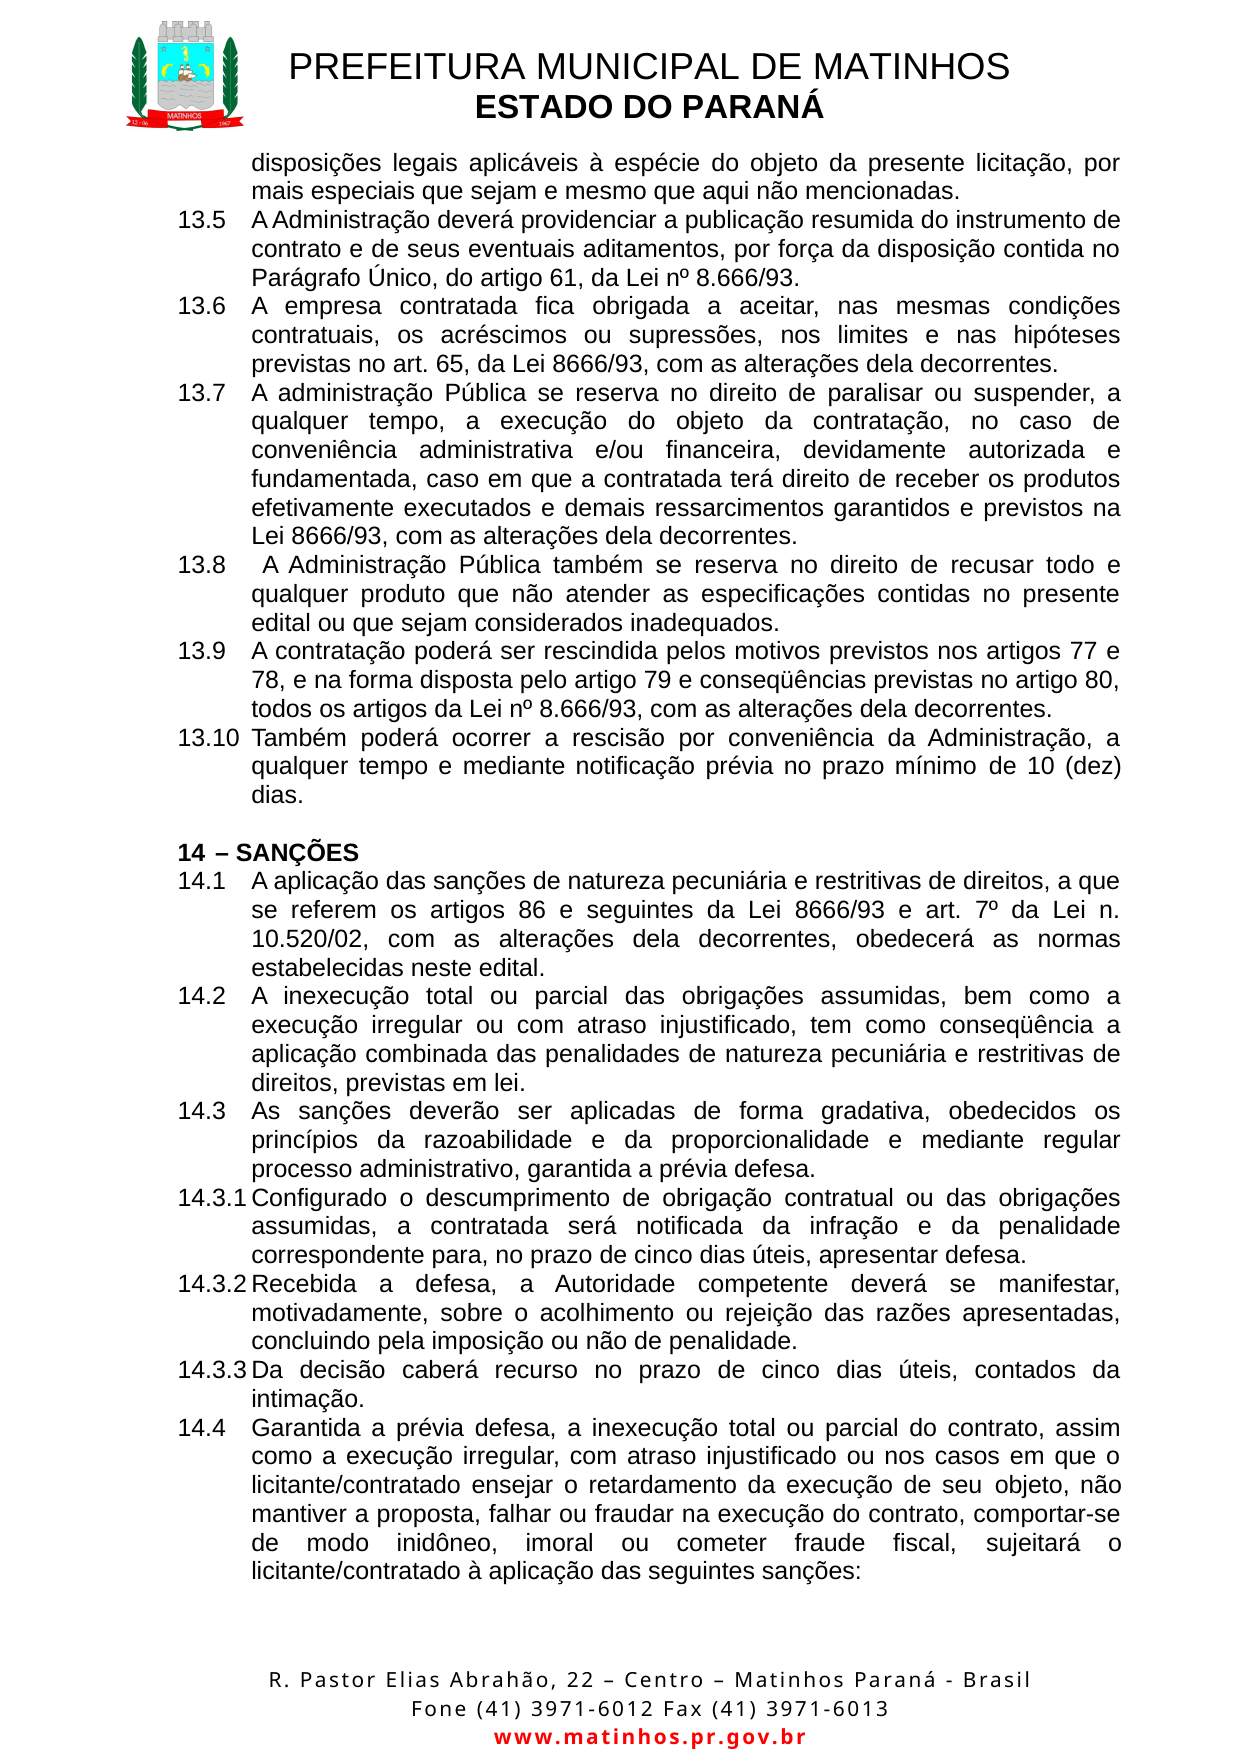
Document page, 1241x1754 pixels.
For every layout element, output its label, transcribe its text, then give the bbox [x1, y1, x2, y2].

list Da decisão caberá recurso no prazo de cinco dias úteis, contados da intimação. [177, 1355, 1122, 1413]
list Recebida a defesa, a Autoridade competente deverá se manifestar, motivadamente, sobre o acolhimento ou rejeição das razões apresentadas, concluindo pela imposição ou não de penalidade. [177, 1269, 1122, 1355]
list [177, 148, 1122, 205]
list A contratação poderá ser rescindida pelos motivos previstos nos artigos 77 e 78, e na forma disposta pelo artigo 79 e conseqüências previstas no artigo 80, todos os artigos da Lei nº 8.666/93, com as alterações dela decorrentes. [177, 636, 1122, 723]
list Também poderá ocorrer a rescisão por conveniência da Administração, a qualquer tempo e mediante notificação prévia no prazo mínimo de 10 (dez) dias. [177, 723, 1122, 809]
list A administração Pública se reserva no direito de paralisar ou suspender, a qualquer tempo, a execução do objeto da contratação, no caso de conveniência administrativa e/ou financeira, devidamente autorizada e fundamentada, caso em que a contratada terá direito de receber os produtos efetivamente executados e demais ressarcimentos garantidos e previstos na Lei 8666/93, com as alterações dela decorrentes. [177, 378, 1122, 550]
picture [126, 21, 244, 131]
list Garantida a prévia defesa, a inexecução total ou parcial do contrato, assim como a execução irregular, com atraso injustificado ou nos casos em que o licitante/contratado ensejar o retardamento da execução de seu objeto, não mantiver a proposta, falhar ou fraudar na execução do contrato, comportar-se de modo inidôneo, imoral ou cometer fraude fiscal, sujeitará o licitante/contratado à aplicação das seguintes sanções: [177, 1413, 1122, 1585]
list A empresa contratada fica obrigada a aceitar, nas mesmas condições contratuais, os acréscimos ou supressões, nos limites e nas hipóteses previstas no art. 65, da Lei 8666/93, com as alterações dela decorrentes. [177, 291, 1122, 378]
list A inexecução total ou parcial das obrigações assumidas, bem como a execução irregular ou com atraso injustificado, tem como conseqüência a aplicação combinada das penalidades de natureza pecuniária e restritivas de direitos, previstas em lei. [177, 981, 1122, 1096]
list Configurado o descumprimento de obrigação contratual ou das obrigações assumidas, a contratada será notificada da infração e da penalidade correspondente para, no prazo de cinco dias úteis, apresentar defesa. [177, 1183, 1122, 1269]
list A aplicação das sanções de natureza pecuniária e restritivas de direitos, a que se referem os artigos 86 e seguintes da Lei 8666/93 e art. 7º da Lei n. 10.520/02, com as alterações dela decorrentes, obedecerá as normas estabelecidas neste edital. [177, 866, 1122, 981]
list A Administração deverá providenciar a publicação resumida do instrumento de contrato e de seus eventuais aditamentos, por força da disposição contida no Parágrafo Único, do artigo 61, da Lei nº 8.666/93. [177, 205, 1122, 291]
subtitle – SANÇÕES [177, 838, 1122, 866]
list A Administração Pública também se reserva no direito de recusar todo e qualquer produto que não atender as especificações contidas no presente edital ou que sejam considerados inadequados. [177, 550, 1122, 636]
list As sanções deverão ser aplicadas de forma gradativa, obedecidos os princípios da razoabilidade e da proporcionalidade e mediante regular processo administrativo, garantida a prévia defesa. [177, 1096, 1122, 1183]
